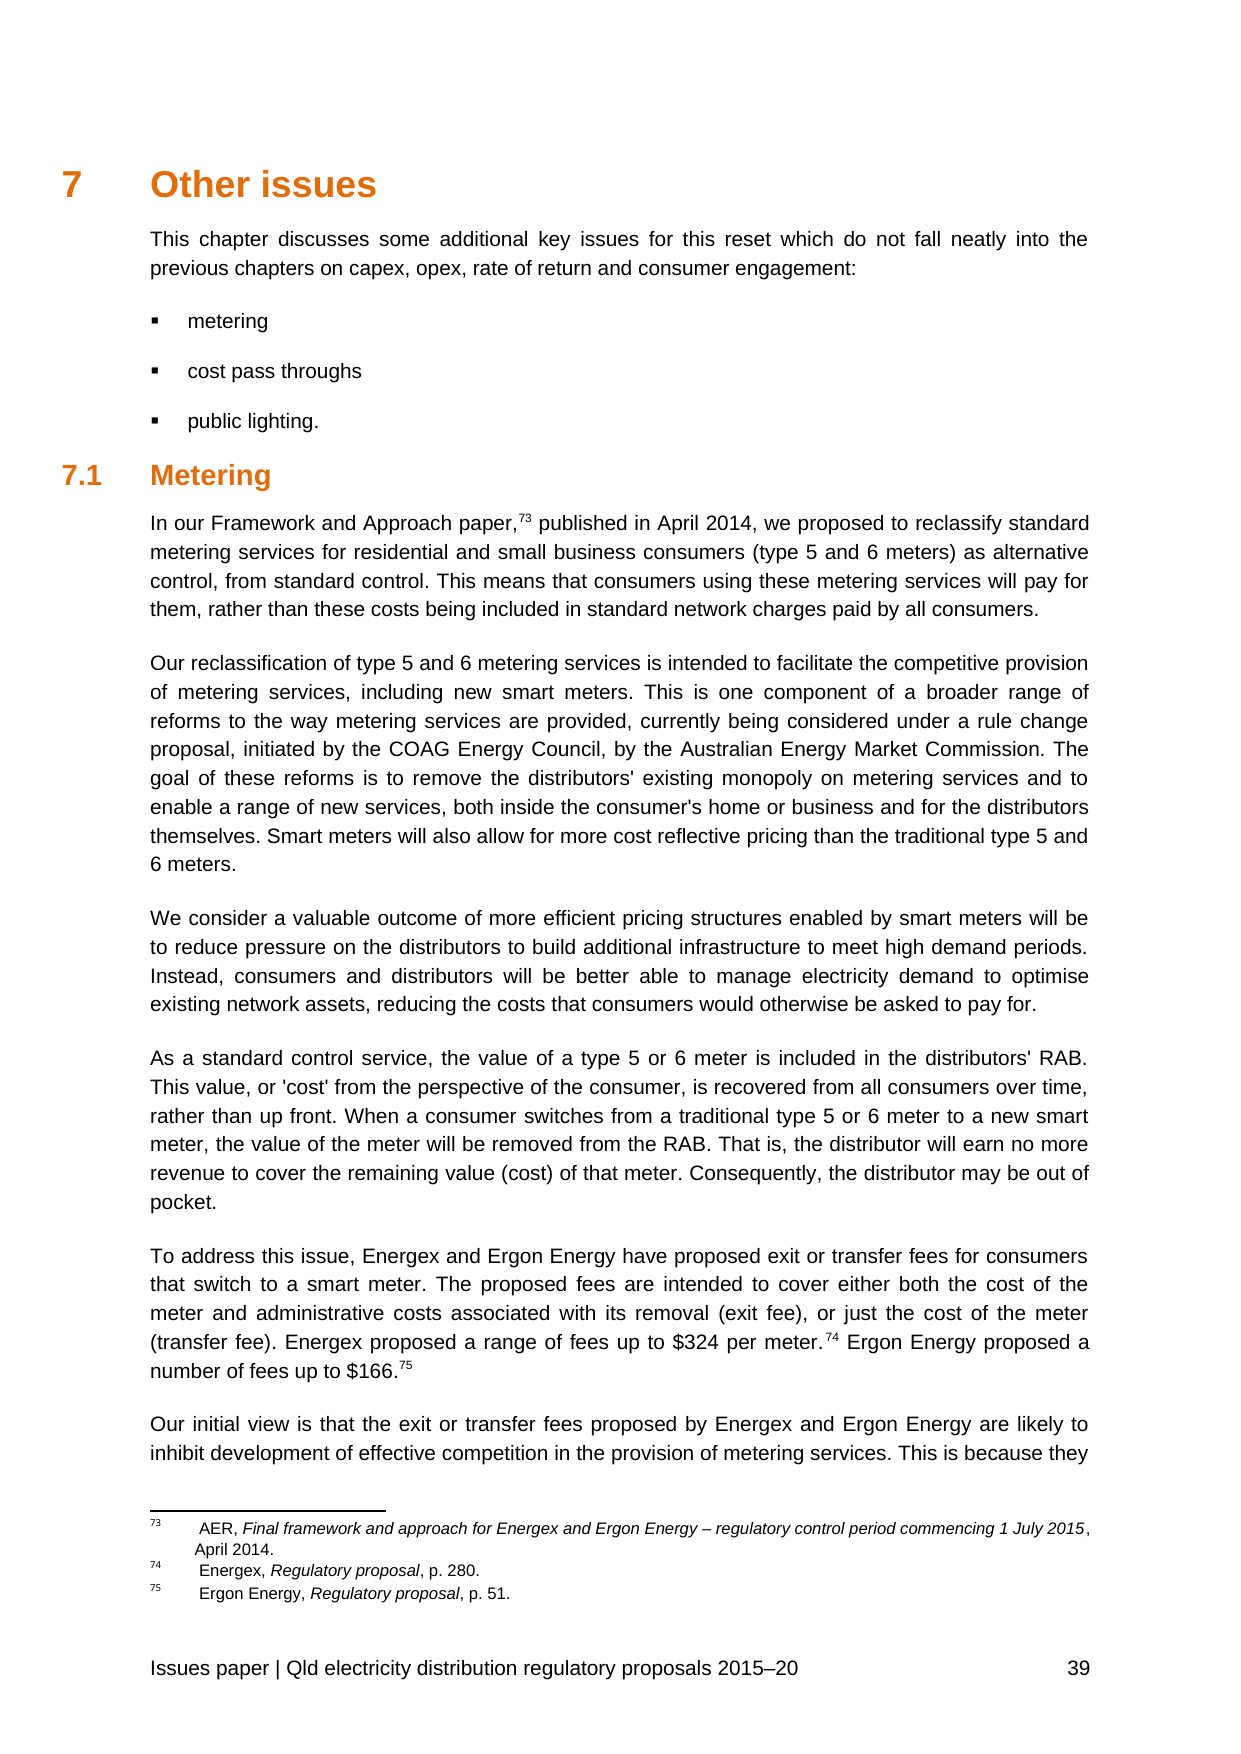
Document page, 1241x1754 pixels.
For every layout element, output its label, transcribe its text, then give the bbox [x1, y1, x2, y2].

list public lighting. [150, 408, 1090, 433]
subtitle Metering [61, 458, 1090, 492]
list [150, 1412, 1090, 1465]
subtitle Other issues [61, 162, 1090, 206]
list This chapter discusses some additional key issues for this reset which do not fall neatly into the previous chapters on capex, opex, rate of return and consumer engagement: [150, 227, 1090, 279]
list In our Framework and Approach paper, published in April 2014, we proposed to reclassify standard metering services for residential and small business consumers (type 5 and 6 meters) as alternative control, from standard control. This means that consumers using these metering services will pay for them, rather than these costs being included in standard network charges paid by all consumers. [150, 511, 1090, 621]
text We consider a valuable outcome of more efficient pricing structures enabled by smart meters will be to reduce pressure on the distributors to build additional infrastructure to meet high demand periods. Instead, consumers and distributors will be better able to manage electricity demand to optimise existing network assets, reducing the costs that consumers would otherwise be asked to pay for. [150, 906, 1090, 1016]
list cost pass throughs [150, 359, 1090, 383]
list metering [150, 309, 1090, 333]
text Our reclassification of type 5 and 6 metering services is intended to facilitate the competitive provision of metering services, including new smart meters. This is one component of a broader range of reforms to the way metering services are provided, currently being considered under a rule change proposal, initiated by the COAG Energy Council, by the Australian Energy Market Commission. The goal of these reforms is to remove the distributors' existing monopoly on metering services and to enable a range of new services, both inside the consumer's home or business and for the distributors themselves. Smart meters will also allow for more cost reflective pricing than the traditional type 5 and 6 meters. [150, 651, 1090, 876]
list As a standard control service, the value of a type 5 or 6 meter is included in the distributors' RAB. This value, or 'cost' from the perspective of the consumer, is recovered from all consumers over time, rather than up front. When a consumer switches from a traditional type 5 or 6 meter to a new smart meter, the value of the meter will be removed from the RAB. That is, the distributor will earn no more revenue to cover the remaining value (cost) of that meter. Consequently, the distributor may be out of pocket. [150, 1046, 1090, 1214]
list To address this issue, Energex and Ergon Energy have proposed exit or transfer fees for consumers that switch to a smart meter. The proposed fees are intended to cover either both the cost of the meter and administrative costs associated with its removal (exit fee), or just the cost of the meter (transfer fee). Energex proposed a range of fees up to $324 per meter. Ergon Energy proposed a number of fees up to $166. [150, 1243, 1090, 1382]
